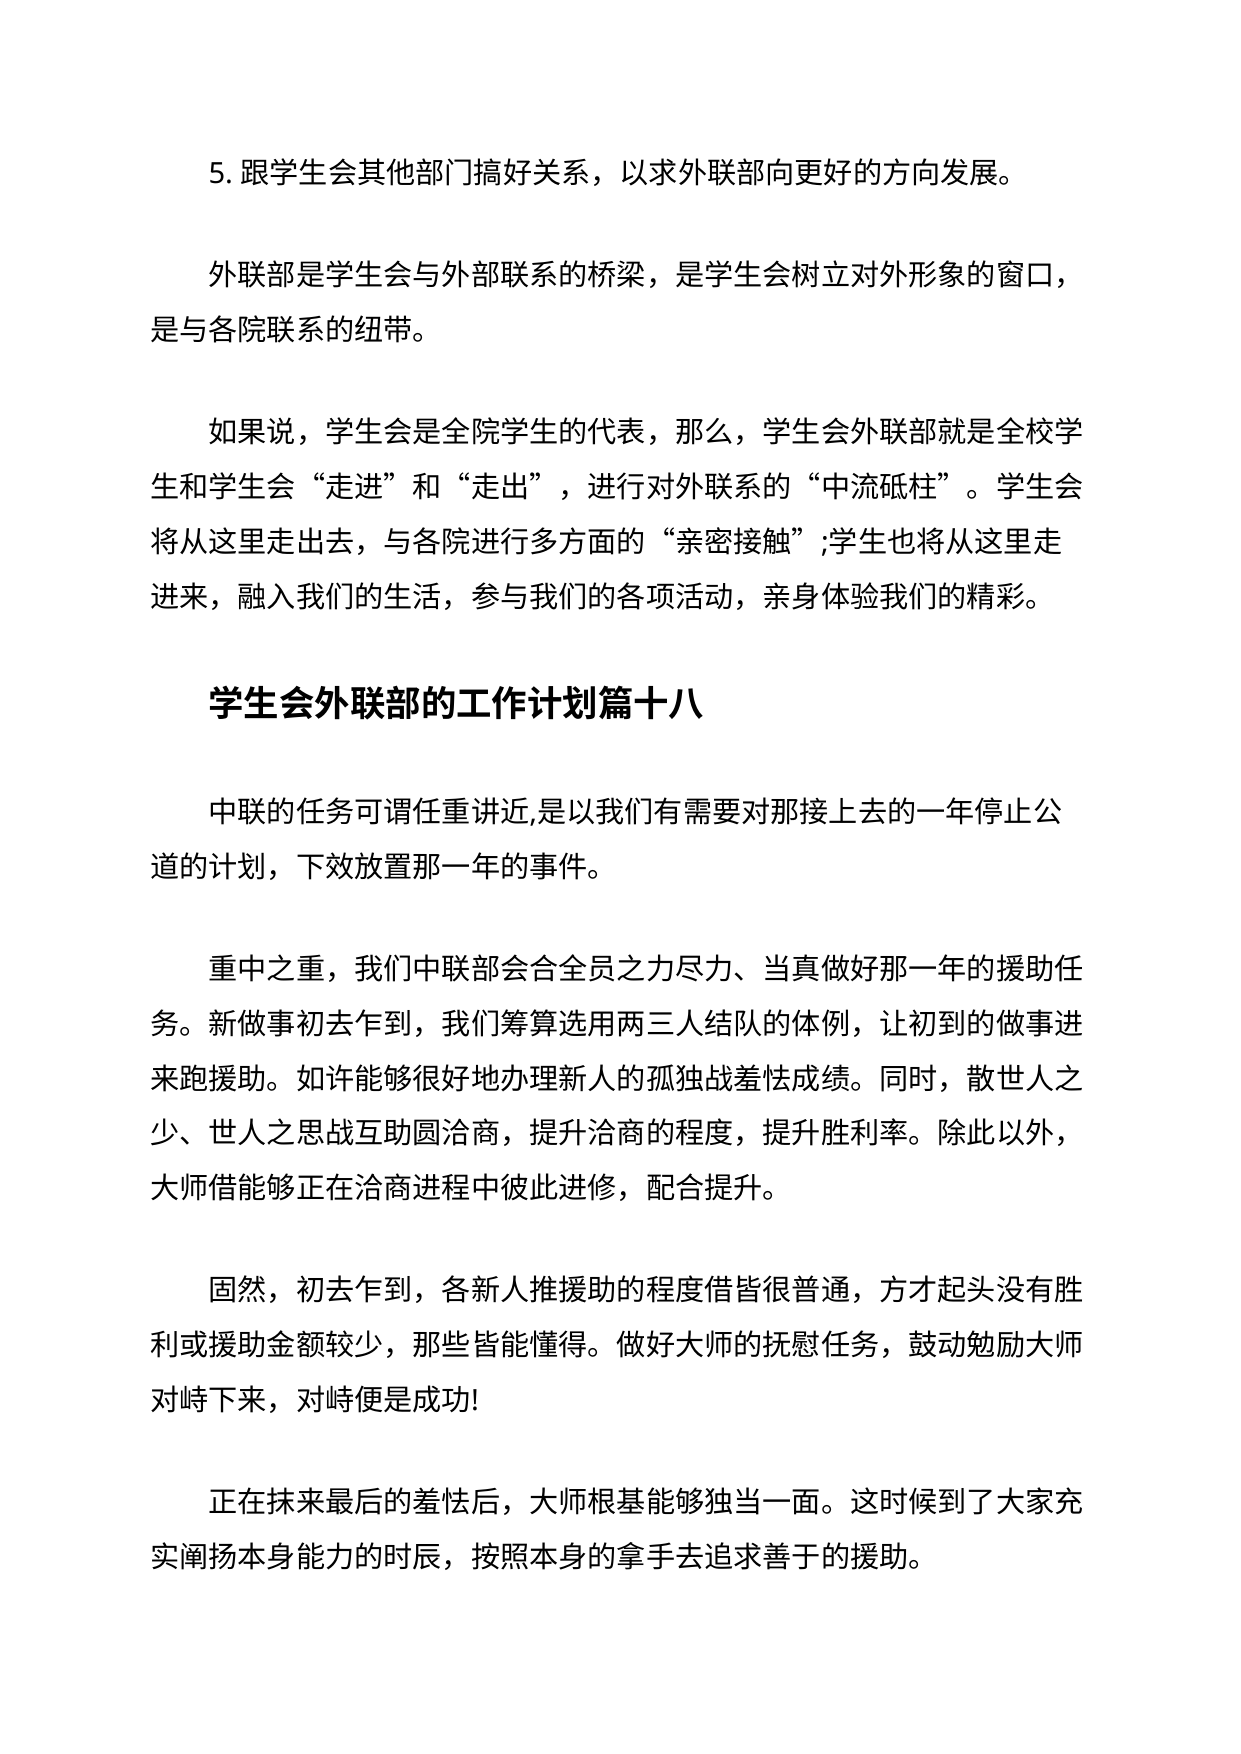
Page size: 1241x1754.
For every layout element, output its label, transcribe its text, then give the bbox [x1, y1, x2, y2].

text 5. 跟学生会其他部门搞好关系，以求外联部向更好的方向发展。 [150, 150, 1090, 192]
text 如果说，学生会是全院学生的代表，那么，学生会外联部就是全校学生和学生会“走进”和“走出”，进行对外联系的“中流砥柱”。学生会将从这里走出去，与各院进行多方面的“亲密接触”;学生也将从这里走进来，融入我们的生活，参与我们的各项活动，亲身体验我们的精彩。 [150, 409, 1090, 616]
text 正在抹来最后的羞怯后，大师根基能够独当一面。这时候到了大家充实阐扬本身能力的时辰，按照本身的拿手去追求善于的援助。 [150, 1478, 1090, 1576]
text 固然，初去乍到，各新人推援助的程度借皆很普通，方才起头没有胜利或援助金额较少，那些皆能懂得。做好大师的抚慰任务，鼓动勉励大师对峙下来，对峙便是成功! [150, 1267, 1090, 1419]
text 外联部是学生会与外部联系的桥梁，是学生会树立对外形象的窗口，是与各院联系的纽带。 [150, 252, 1090, 349]
text 中联的任务可谓任重讲近,是以我们有需要对那接上去的一年停止公道的计划，下效放置那一年的事件。 [150, 789, 1090, 886]
text 学生会外联部的工作计划篇十八 [150, 675, 1090, 726]
text 重中之重，我们中联部会合全员之力尽力、当真做好那一年的援助任务。新做事初去乍到，我们筹算选用两三人结队的体例，让初到的做事进来跑援助。如许能够很好地办理新人的孤独战羞怯成绩。同时，散世人之少、世人之思战互助圆洽商，提升洽商的程度，提升胜利率。除此以外，大师借能够正在洽商进程中彼此进修，配合提升。 [150, 945, 1090, 1207]
